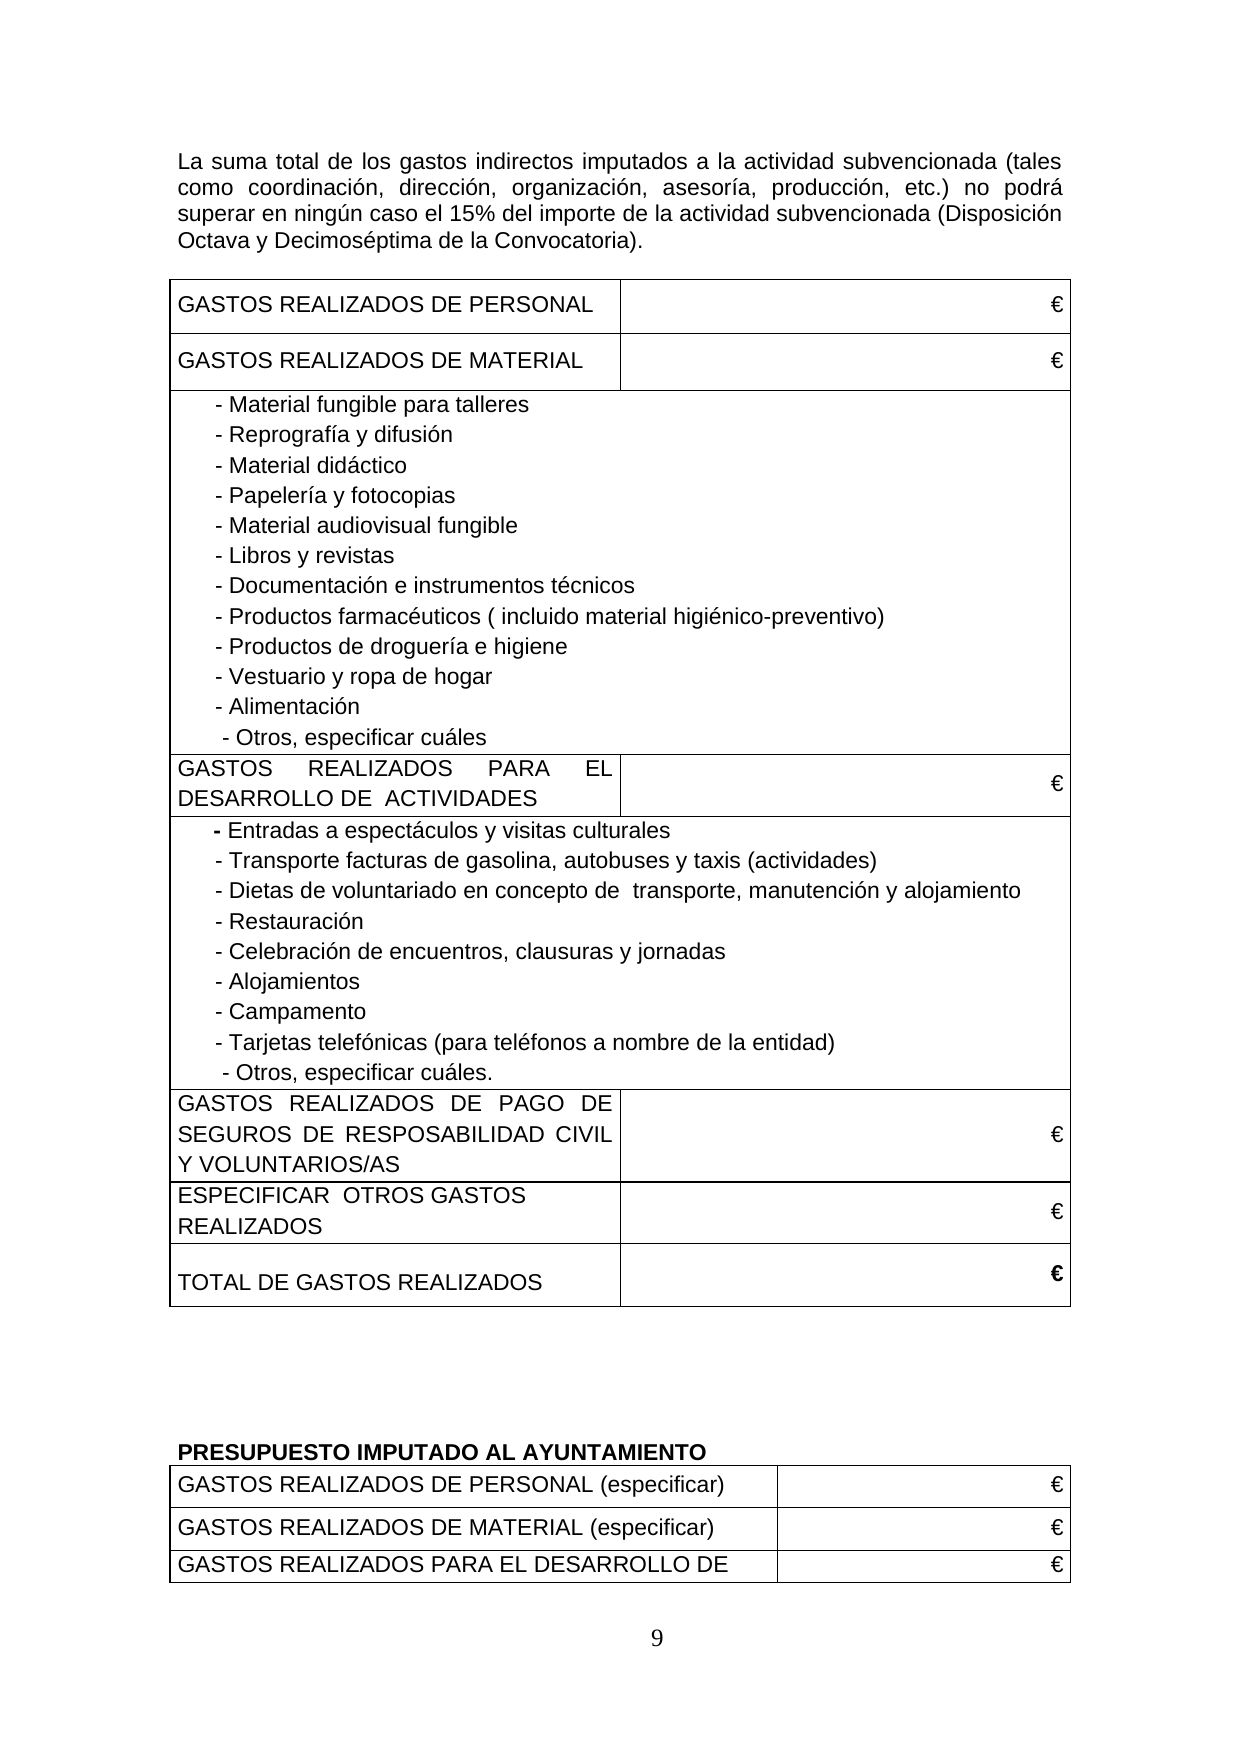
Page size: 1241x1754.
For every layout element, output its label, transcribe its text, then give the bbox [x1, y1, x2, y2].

table_cell € [621, 755, 1070, 816]
table_cell GASTOS REALIZADOS PARA EL DESARROLLO DE ACTIVIDADES [171, 755, 620, 816]
table_cell GASTOS REALIZADOS DE MATERIAL (especificar) [171, 1508, 777, 1550]
text La suma total de los gastos indirectos imputados a la actividad subvencionada (tales como coordinación, dirección, organización, asesoría, producción, etc.) no podrá superar en ningún caso el 15% del importe de la actividad subvencionada (Disposición Octava y Decimoséptima de la Convocatoria). [177, 148, 1063, 253]
table_header € [621, 280, 1070, 333]
table_header € [778, 1466, 1070, 1507]
table_cell GASTOS REALIZADOS DE MATERIAL [171, 334, 620, 390]
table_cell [171, 1551, 777, 1582]
table_cell € [621, 334, 1070, 390]
table_cell GASTOS REALIZADOS DE PAGO DE SEGUROS DE RESPOSABILIDAD CIVIL Y VOLUNTARIOS/AS [171, 1090, 620, 1181]
table_cell - Material fungible para talleres - Reprografía y difusión - Material didáctico - Papelería y fotocopias - Material audiovisual fungible - Libros y revistas - Documentación e instrumentos técnicos - Productos farmacéuticos ( incluido material higiénico-preventivo) - Productos de droguería e higiene - Vestuario y ropa de hogar - Alimentación - Otros, especificar cuáles [171, 391, 1070, 754]
table_cell - Entradas a espectáculos y visitas culturales - Transporte facturas de gasolina, autobuses y taxis (actividades) - Dietas de voluntariado en concepto de transporte, manutención y alojamiento - Restauración - Celebración de encuentros, clausuras y jornadas - Alojamientos - Campamento - Tarjetas telefónicas (para teléfonos a nombre de la entidad) - Otros, especificar cuáles. [171, 817, 1070, 1089]
table_cell € [778, 1508, 1070, 1550]
text PRESUPUESTO IMPUTADO AL AYUNTAMIENTO [177, 1439, 1063, 1465]
table_header GASTOS REALIZADOS DE PERSONAL [171, 280, 620, 333]
table_cell € [621, 1090, 1070, 1181]
table_cell € [621, 1244, 1070, 1306]
table_cell € [778, 1551, 1070, 1582]
table_header GASTOS REALIZADOS DE PERSONAL (especificar) [171, 1466, 777, 1507]
table_cell ESPECIFICAR OTROS GASTOS REALIZADOS [171, 1183, 620, 1243]
table_cell € [621, 1183, 1070, 1243]
table_cell TOTAL DE GASTOS REALIZADOS [171, 1244, 620, 1306]
